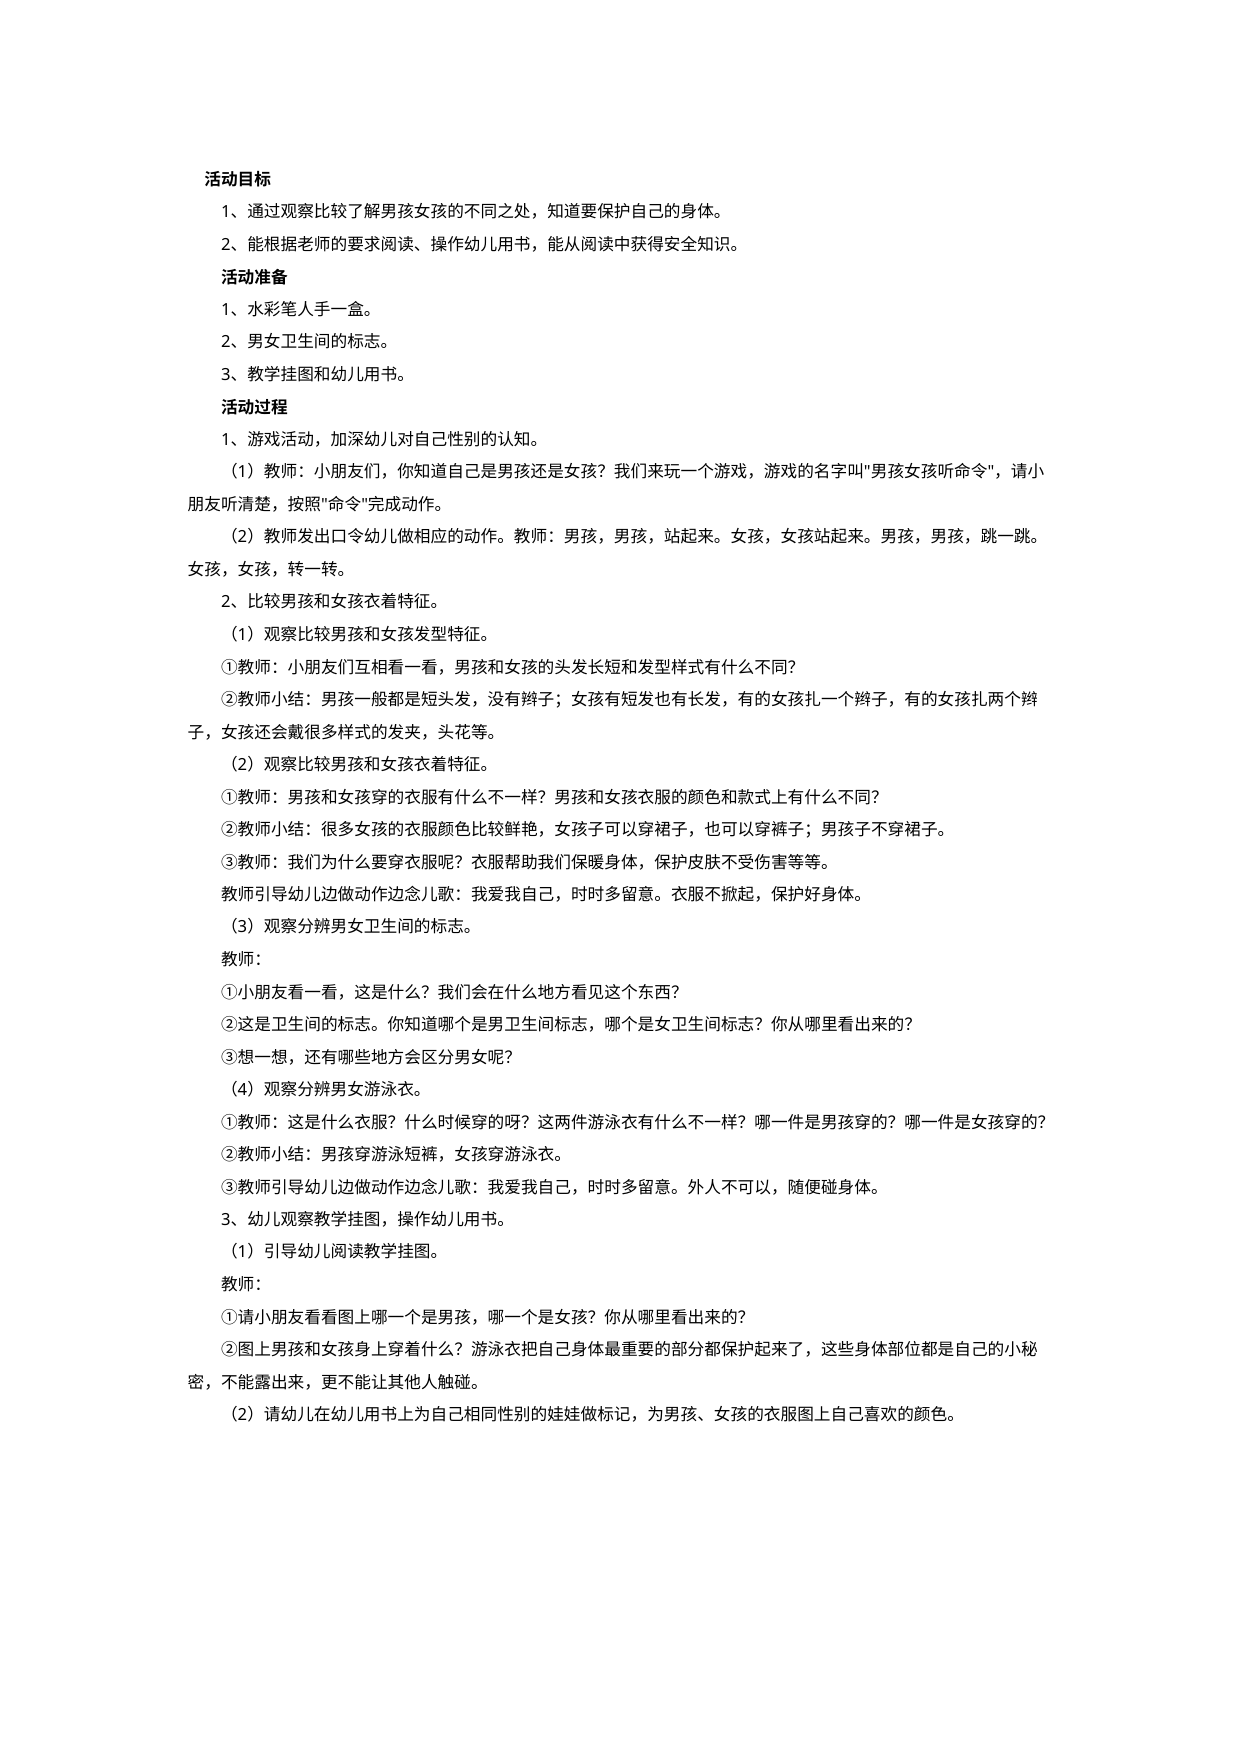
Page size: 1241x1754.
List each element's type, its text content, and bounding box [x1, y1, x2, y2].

text 教师： [187, 942, 1053, 974]
text 教师引导幼儿边做动作边念儿歌：我爱我自己，时时多留意。衣服不掀起，保护好身体。 [187, 877, 1053, 909]
text （1）教师：小朋友们，你知道自己是男孩还是女孩？我们来玩一个游戏，游戏的名字叫"男孩女孩听命令"，请小朋友听清楚，按照"命令"完成动作。 [187, 454, 1053, 519]
text 3、教学挂图和幼儿用书。 [187, 357, 1053, 389]
text 活动过程 [187, 389, 1053, 422]
text 1、水彩笔人手一盒。 [187, 292, 1053, 324]
text ①教师：这是什么衣服？什么时候穿的呀？这两件游泳衣有什么不一样？哪一件是男孩穿的？哪一件是女孩穿的？ [187, 1104, 1053, 1137]
text ①小朋友看一看，这是什么？我们会在什么地方看见这个东西？ [187, 974, 1053, 1007]
text （3）观察分辨男女卫生间的标志。 [187, 909, 1053, 942]
text ①请小朋友看看图上哪一个是男孩，哪一个是女孩？你从哪里看出来的？ [187, 1299, 1053, 1332]
text （2）教师发出口令幼儿做相应的动作。教师：男孩，男孩，站起来。女孩，女孩站起来。男孩，男孩，跳一跳。女孩，女孩，转一转。 [187, 519, 1053, 584]
text 活动准备 [187, 259, 1053, 292]
text （1）引导幼儿阅读教学挂图。 [187, 1234, 1053, 1267]
text （2）观察比较男孩和女孩衣着特征。 [187, 747, 1053, 779]
text ②图上男孩和女孩身上穿着什么？游泳衣把自己身体最重要的部分都保护起来了，这些身体部位都是自己的小秘密，不能露出来，更不能让其他人触碰。 [187, 1332, 1053, 1397]
text （4）观察分辨男女游泳衣。 [187, 1072, 1053, 1104]
text ②教师小结：男孩穿游泳短裤，女孩穿游泳衣。 [187, 1137, 1053, 1169]
text ③教师引导幼儿边做动作边念儿歌：我爱我自己，时时多留意。外人不可以，随便碰身体。 [187, 1169, 1053, 1202]
text 活动目标 [187, 162, 1053, 194]
text 3、幼儿观察教学挂图，操作幼儿用书。 [187, 1202, 1053, 1234]
text ②这是卫生间的标志。你知道哪个是男卫生间标志，哪个是女卫生间标志？你从哪里看出来的？ [187, 1007, 1053, 1039]
text 1、游戏活动，加深幼儿对自己性别的认知。 [187, 422, 1053, 454]
text 2、比较男孩和女孩衣着特征。 [187, 584, 1053, 617]
text ②教师小结：很多女孩的衣服颜色比较鲜艳，女孩子可以穿裙子，也可以穿裤子；男孩子不穿裙子。 [187, 812, 1053, 844]
text 教师： [187, 1267, 1053, 1299]
text ②教师小结：男孩一般都是短头发，没有辫子；女孩有短发也有长发，有的女孩扎一个辫子，有的女孩扎两个辫子，女孩还会戴很多样式的发夹，头花等。 [187, 682, 1053, 747]
text ①教师：小朋友们互相看一看，男孩和女孩的头发长短和发型样式有什么不同？ [187, 649, 1053, 682]
text ①教师：男孩和女孩穿的衣服有什么不一样？男孩和女孩衣服的颜色和款式上有什么不同？ [187, 779, 1053, 812]
text 2、男女卫生间的标志。 [187, 324, 1053, 357]
text 2、能根据老师的要求阅读、操作幼儿用书，能从阅读中获得安全知识。 [187, 227, 1053, 259]
text 1、通过观察比较了解男孩女孩的不同之处，知道要保护自己的身体。 [187, 194, 1053, 227]
text （1）观察比较男孩和女孩发型特征。 [187, 617, 1053, 649]
text ③想一想，还有哪些地方会区分男女呢？ [187, 1039, 1053, 1072]
text （2）请幼儿在幼儿用书上为自己相同性别的娃娃做标记，为男孩、女孩的衣服图上自己喜欢的颜色。 [187, 1397, 1053, 1429]
text ③教师：我们为什么要穿衣服呢？衣服帮助我们保暖身体，保护皮肤不受伤害等等。 [187, 844, 1053, 877]
